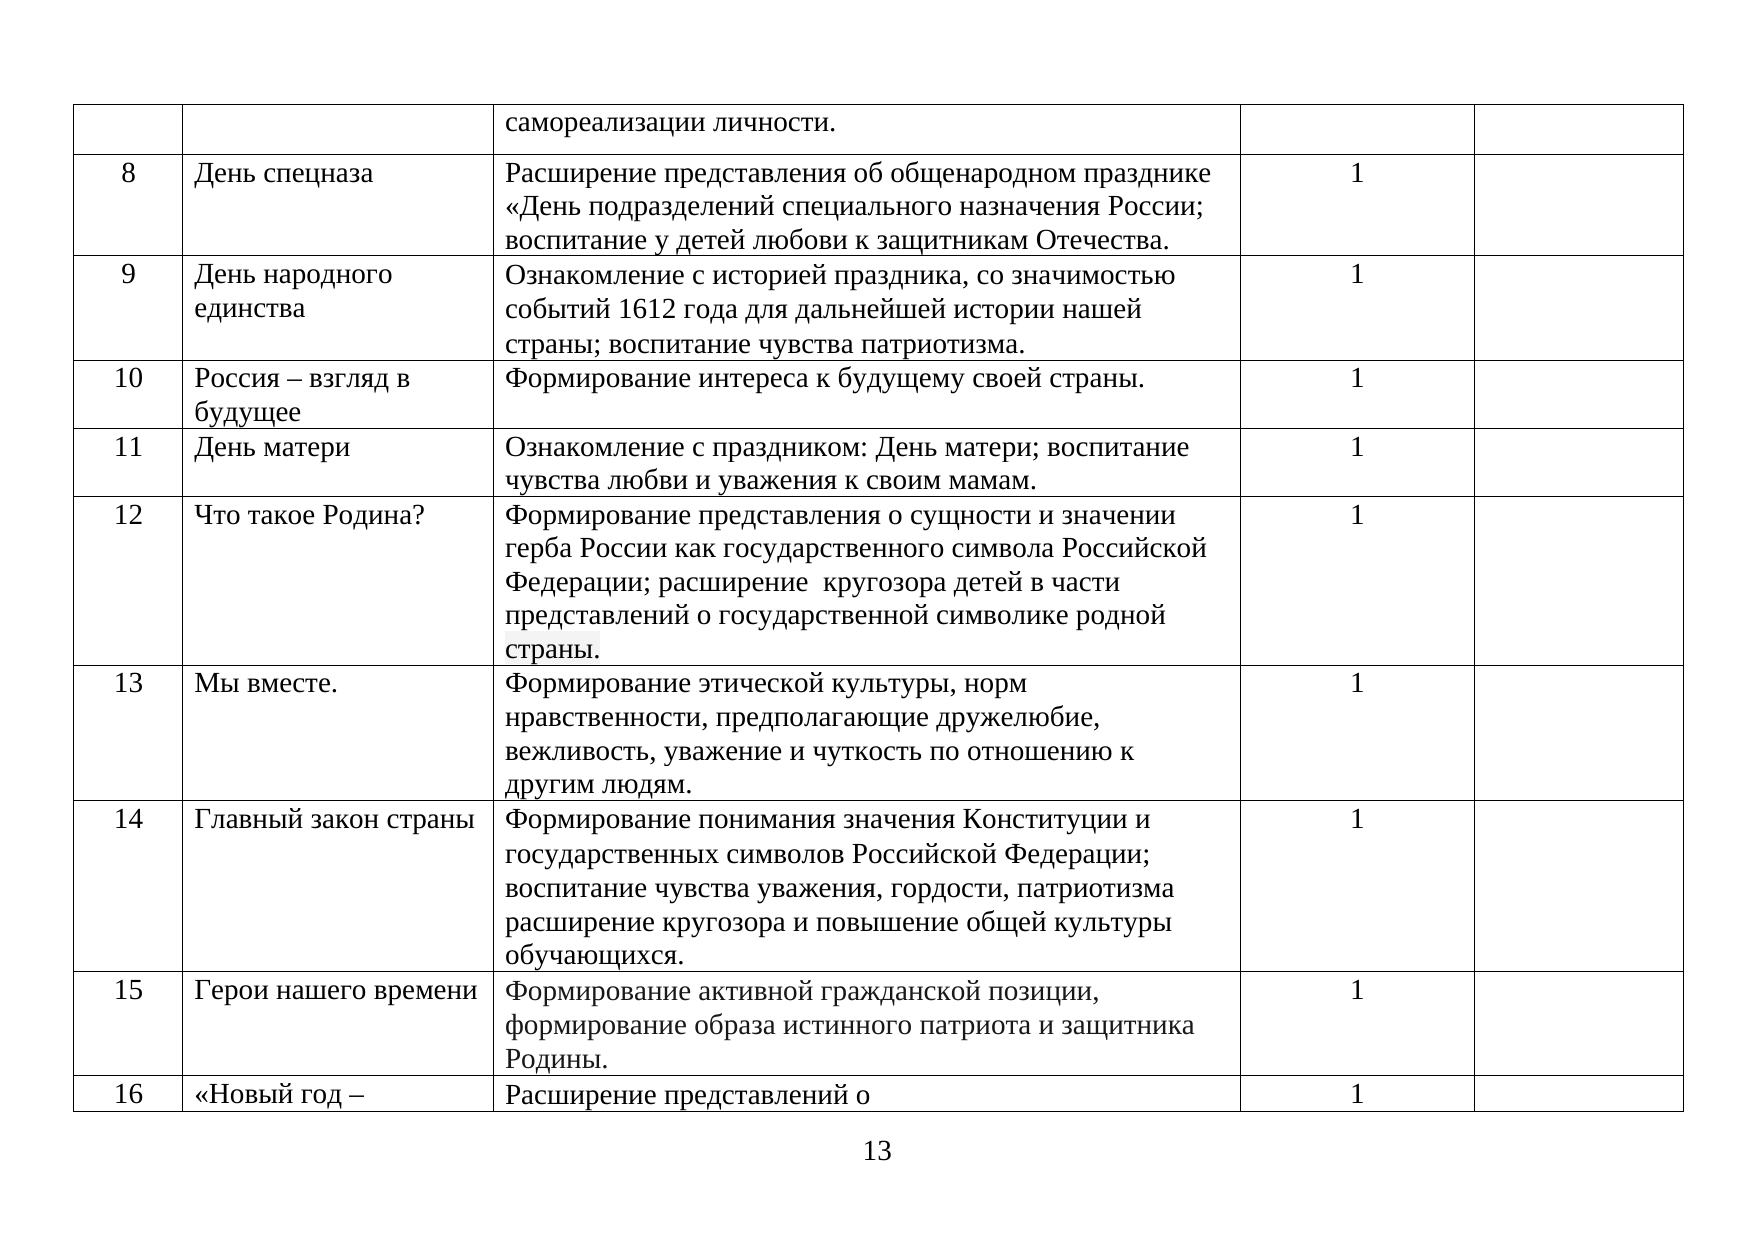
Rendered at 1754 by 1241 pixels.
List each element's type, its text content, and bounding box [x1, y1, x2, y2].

table_cell День матери [183, 429, 493, 496]
table_cell Ознакомление с праздником: День матери; воспитание чувства любви и уважения к своим мамам. [1037, 429, 1240, 496]
table_cell Формирование интереса к будущему своей страны. [494, 361, 1240, 428]
table_cell 16 [74, 1076, 182, 1111]
table_cell 1 [1241, 666, 1474, 800]
table_cell 1 [1241, 972, 1474, 1075]
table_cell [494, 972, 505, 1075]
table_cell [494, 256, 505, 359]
table_cell 7 [74, 105, 182, 154]
table_cell [1475, 972, 1683, 1075]
table_cell 1 [1241, 105, 1474, 154]
table_cell [1475, 429, 1683, 496]
table_cell Главный закон страны [183, 801, 493, 971]
table_cell 1 [1241, 256, 1474, 359]
table_cell 13 [74, 666, 182, 800]
table_cell [1475, 155, 1683, 255]
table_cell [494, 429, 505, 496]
table_cell 15 [74, 972, 182, 1075]
table_cell [1475, 1076, 1683, 1111]
table_cell [1475, 497, 1683, 664]
table_cell [1475, 801, 1683, 971]
table_cell [1475, 361, 1683, 428]
table_cell День спецназа [183, 155, 493, 255]
table_cell [1475, 666, 1683, 800]
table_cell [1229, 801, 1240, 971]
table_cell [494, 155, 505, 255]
table_cell 14 [74, 801, 182, 971]
table_cell [1475, 105, 1683, 154]
table_cell Формирование представления о сущности и значении герба России как государственного символа Российской Федерации; расширение кругозора детей в части представлений о государственной символике родной страны. [494, 497, 1240, 664]
table_cell 1 [1241, 429, 1474, 496]
table_cell Формирование этической культуры, норм нравственности, предполагающие дружелюбие, вежливость, уважение и чуткость по отношению к другим людям. [692, 666, 1240, 800]
table_cell Герои нашего времени [183, 972, 493, 1075]
table_cell 1 [1241, 801, 1474, 971]
table_cell 9 [74, 256, 182, 359]
table_cell 11 [74, 429, 182, 496]
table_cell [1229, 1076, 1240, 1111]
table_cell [183, 1076, 493, 1111]
table_cell 1 [1241, 361, 1474, 428]
table_cell Россия – взгляд в будущее [183, 361, 493, 428]
table_cell [1475, 256, 1683, 359]
table_cell Что такое Родина? [183, 497, 493, 664]
table_cell 10 [74, 361, 182, 428]
table_cell День народного единства [183, 256, 493, 359]
table_cell 12 [74, 497, 182, 664]
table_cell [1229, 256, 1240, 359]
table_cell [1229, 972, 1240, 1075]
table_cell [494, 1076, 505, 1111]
table_cell 1 [1241, 155, 1474, 255]
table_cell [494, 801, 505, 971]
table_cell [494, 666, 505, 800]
table_cell Мы вместе. [183, 666, 493, 800]
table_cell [183, 105, 493, 154]
table_cell 1 [1241, 497, 1474, 664]
table_cell 1 [1241, 1076, 1474, 1111]
table_cell 8 [74, 155, 182, 255]
